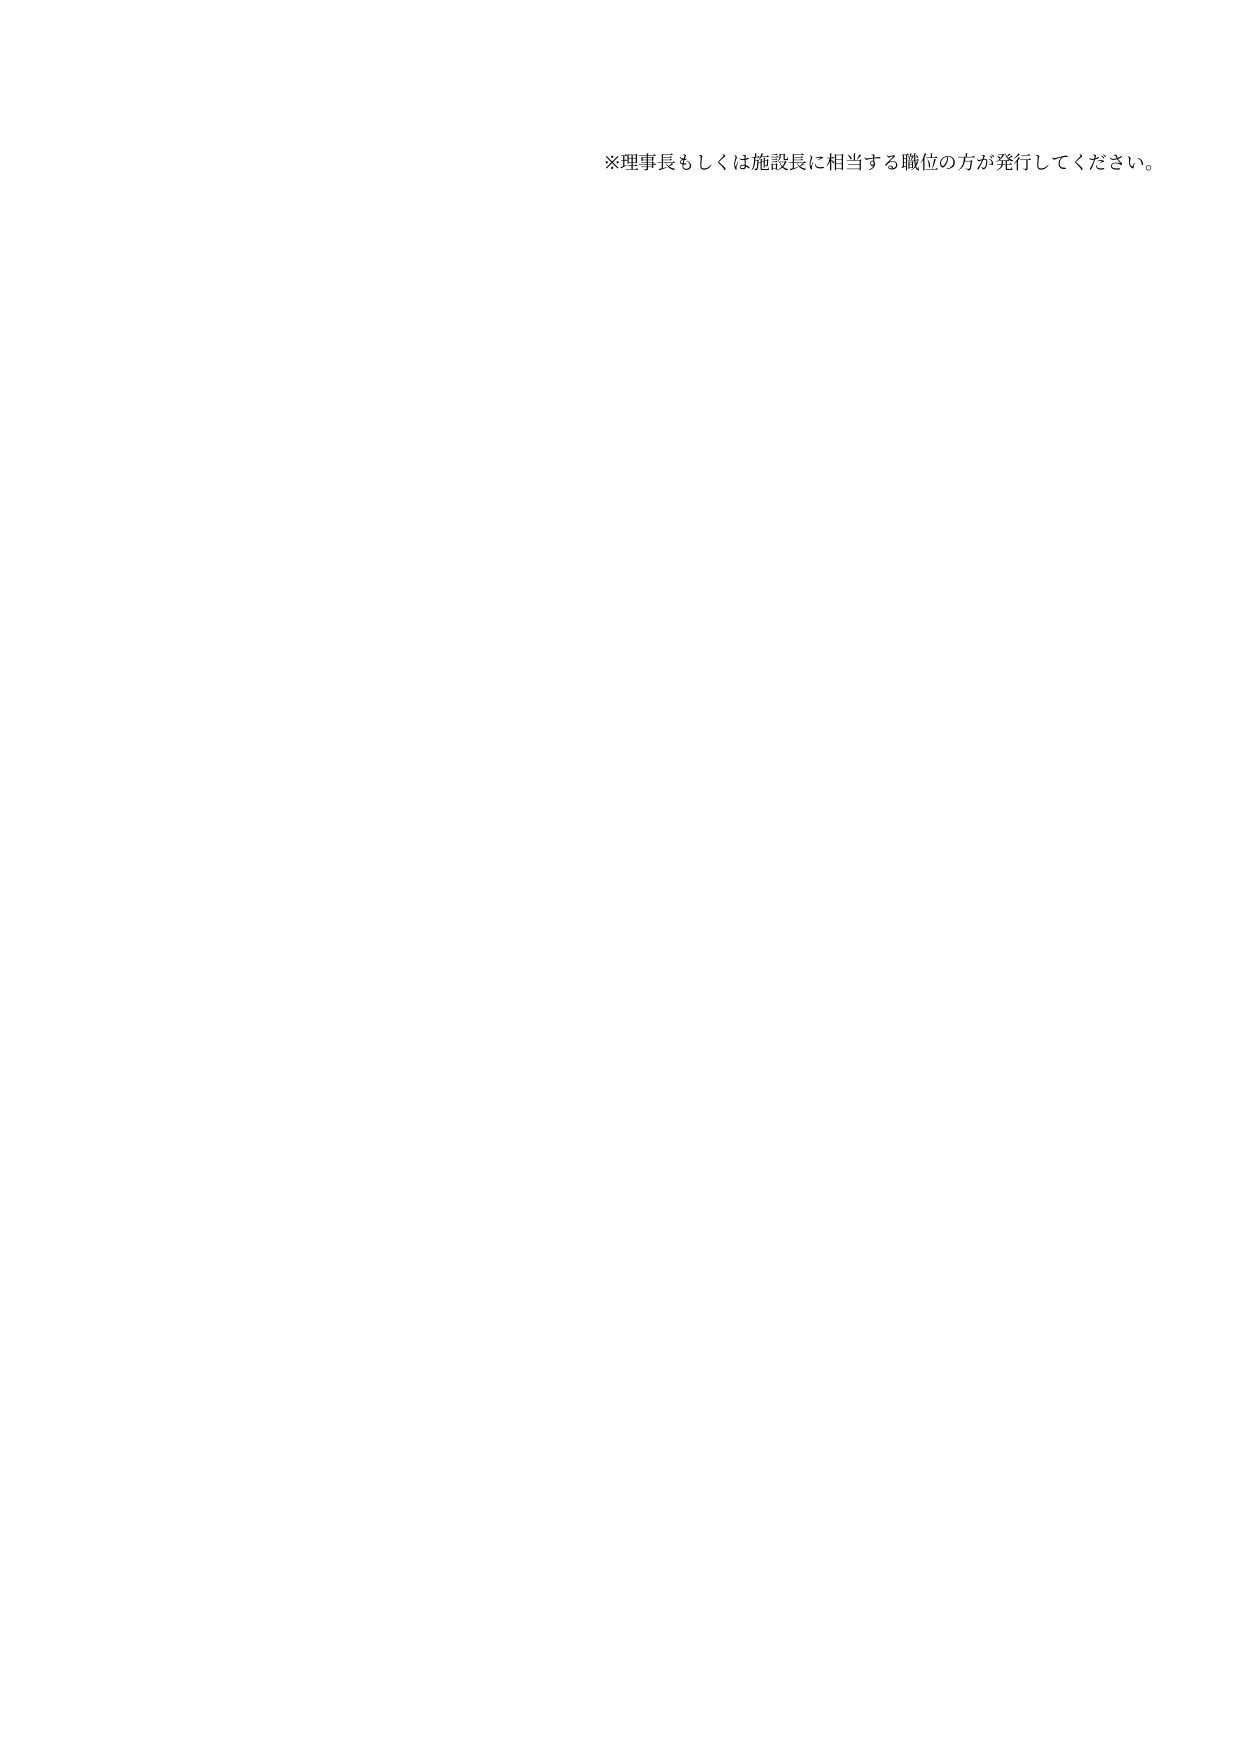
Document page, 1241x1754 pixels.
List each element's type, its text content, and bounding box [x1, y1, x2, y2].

text ※理事長もしくは施設長に相当する職位の方が発行してください。 [118, 148, 1163, 175]
